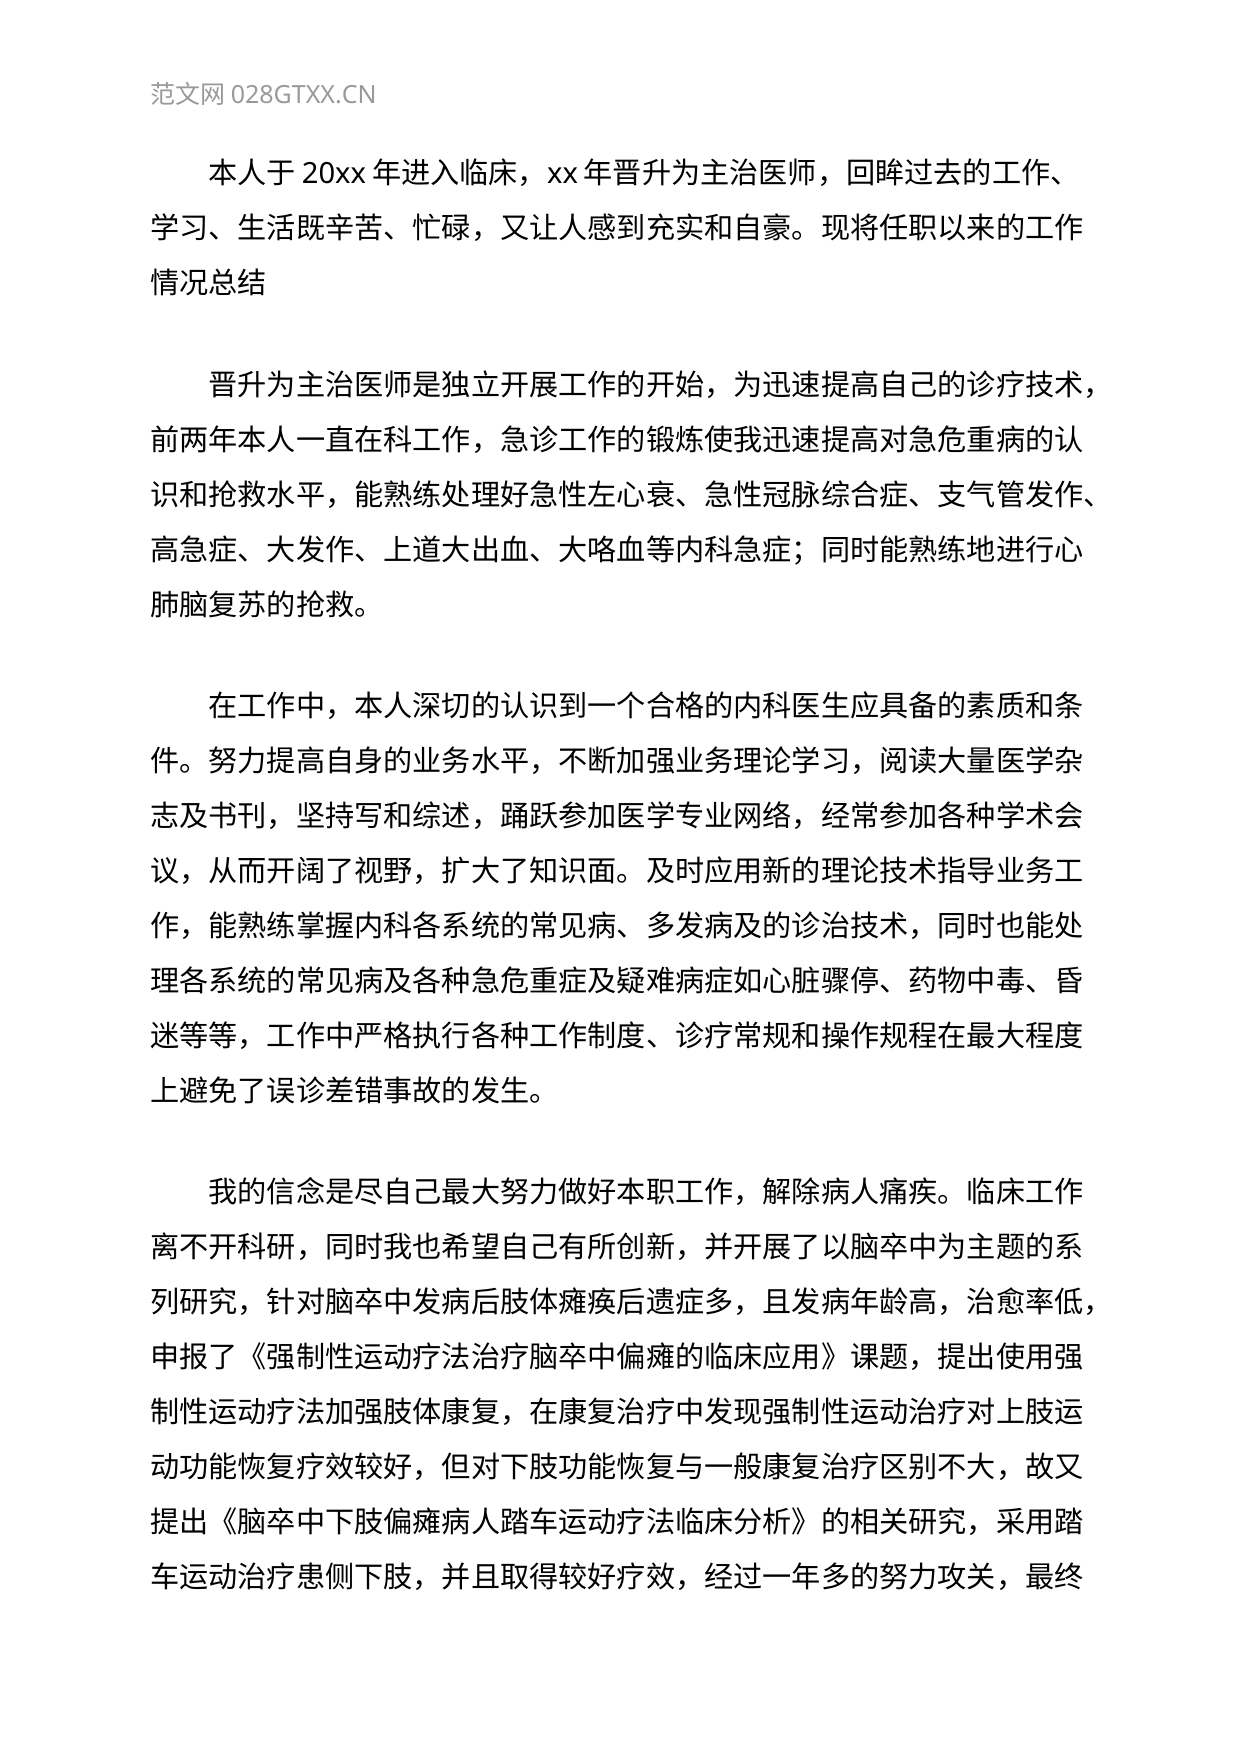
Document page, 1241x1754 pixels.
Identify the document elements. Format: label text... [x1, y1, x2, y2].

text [150, 1169, 1090, 1596]
text 本人于20xx年进入临床，xx年晋升为主治医师，回眸过去的工作、学习、生活既辛苦、忙碌，又让人感到充实和自豪。现将任职以来的工作情况总结 [150, 150, 1090, 302]
text 在工作中，本人深切的认识到一个合格的内科医生应具备的素质和条件。努力提高自身的业务水平，不断加强业务理论学习，阅读大量医学杂志及书刊，坚持写和综述，踊跃参加医学专业网络，经常参加各种学术会议，从而开阔了视野，扩大了知识面。及时应用新的理论技术指导业务工作，能熟练掌握内科各系统的常见病、多发病及的诊治技术，同时也能处理各系统的常见病及各种急危重症及疑难病症如心脏骤停、药物中毒、昏迷等等，工作中严格执行各种工作制度、诊疗常规和操作规程在最大程度上避免了误诊差错事故的发生。 [150, 683, 1090, 1109]
text 晋升为主治医师是独立开展工作的开始，为迅速提高自己的诊疗技术，前两年本人一直在科工作，急诊工作的锻炼使我迅速提高对急危重病的认识和抢救水平，能熟练处理好急性左心衰、急性冠脉综合症、支气管发作、高急症、大发作、上道大出血、大咯血等内科急症；同时能熟练地进行心肺脑复苏的抢救。 [150, 362, 1090, 623]
